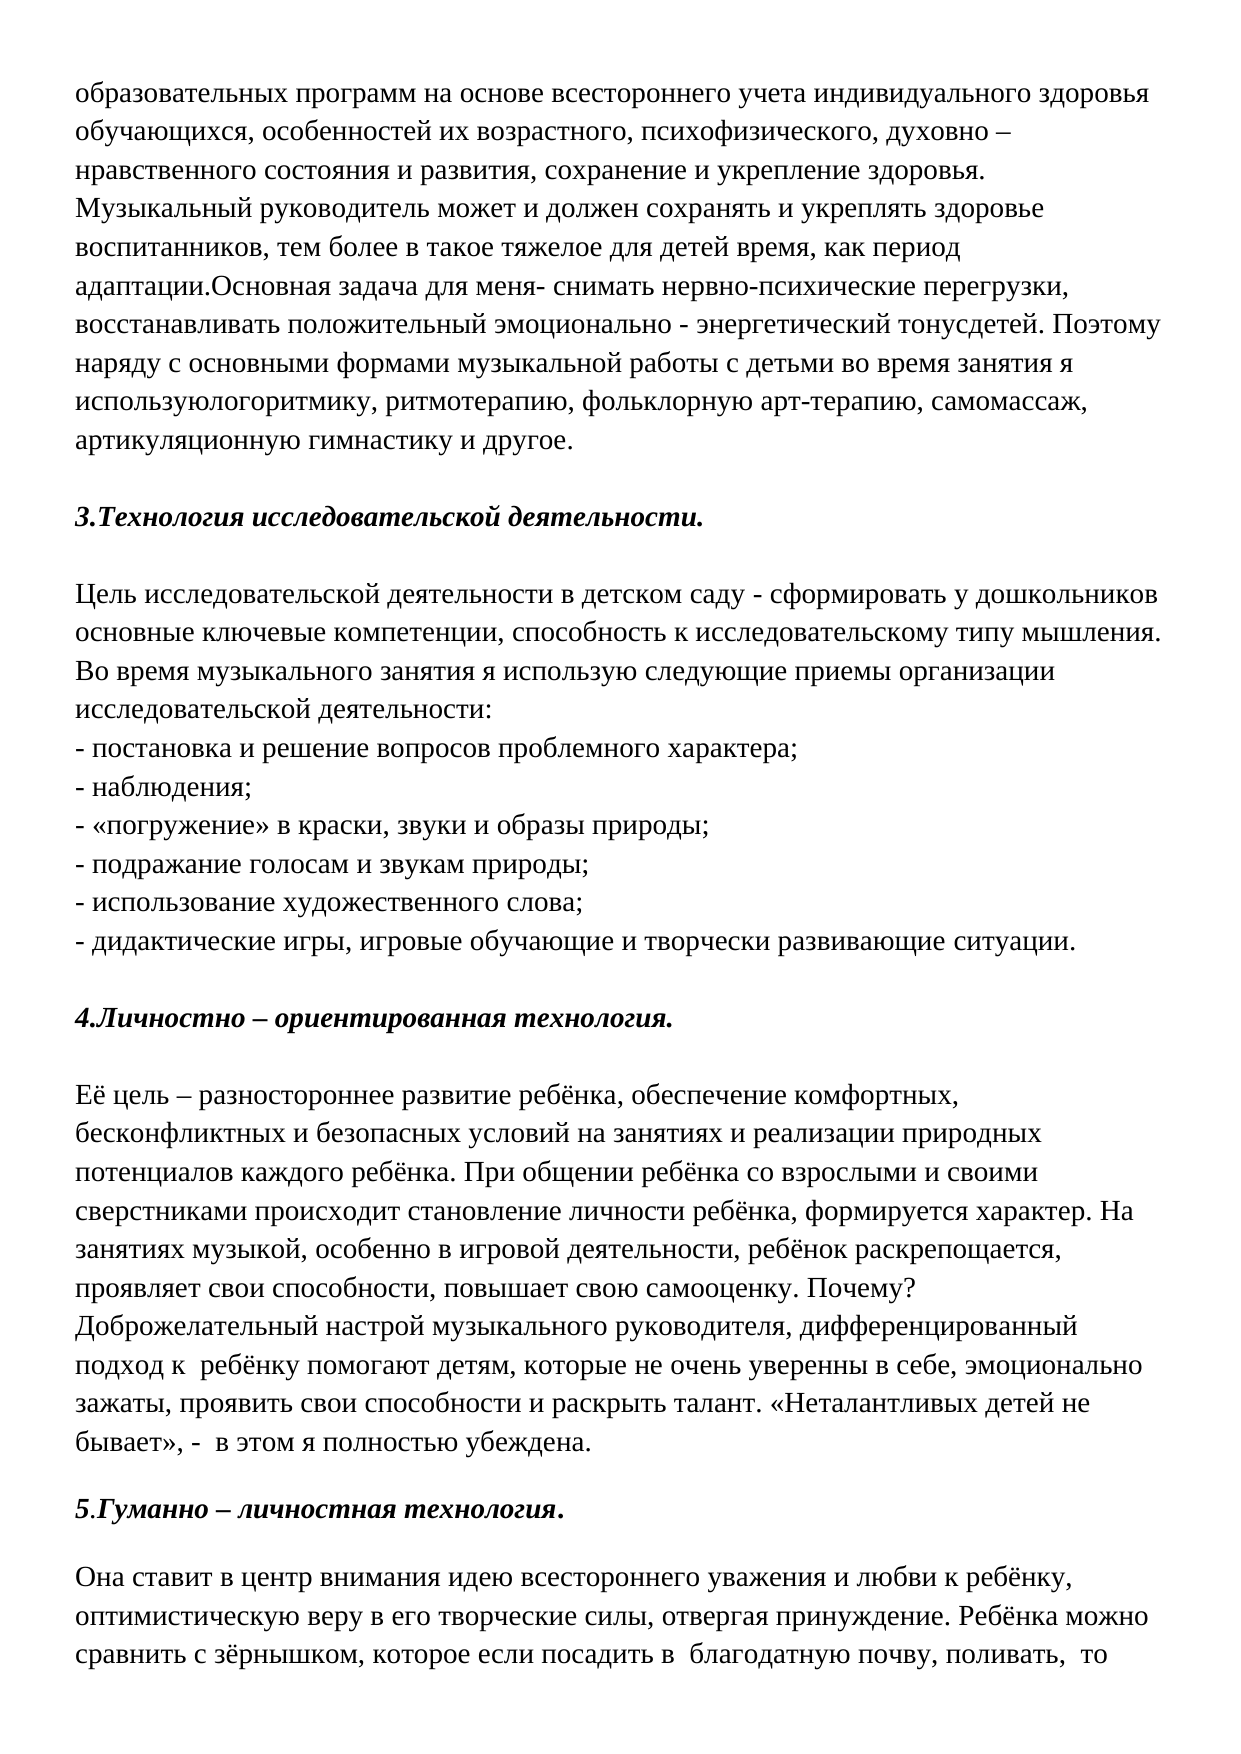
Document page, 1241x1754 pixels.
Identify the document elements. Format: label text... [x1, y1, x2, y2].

text 5.Гуманно – личностная технология. [75, 1492, 1165, 1525]
text - «погружение» в краски, звуки и образы природы; [75, 807, 1165, 841]
text - наблюдения; [75, 769, 1165, 802]
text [75, 1559, 1165, 1670]
text - подражание голосам и звукам природы; [75, 846, 1165, 879]
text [75, 75, 1165, 455]
text 3.Технология исследовательской деятельности. [75, 499, 1165, 532]
text - постановка и решение вопросов проблемного характера; [75, 730, 1165, 764]
text - использование художественного слова; [75, 884, 1165, 918]
text 4.Личностно – ориентированная технология. [75, 1000, 1165, 1033]
text Её цель – разностороннее развитие ребёнка, обеспечение комфортных, бесконфликтных и безопасных условий на занятиях и реализации природных потенциалов каждого ребёнка. При общении ребёнка со взрослыми и своими сверстниками происходит становление личности ребёнка, формируется характер. На занятиях музыкой, особенно в игровой деятельности, ребёнок раскрепощается, проявляет свои способности, повышает свою самооценку. Почему? Доброжелательный настрой музыкального руководителя, дифференцированный подход к ребёнку помогают детям, которые не очень уверенны в себе, эмоционально зажаты, проявить свои способности и раскрыть талант. «Неталантливых детей не бывает», - в этом я полностью убеждена. [75, 1077, 1165, 1457]
text Цель исследовательской деятельности в детском саду - сформировать у дошкольников основные ключевые компетенции, способность к исследовательскому типу мышления. Во время музыкального занятия я использую следующие приемы организации исследовательской деятельности: [75, 576, 1165, 725]
text - дидактические игры, игровые обучающие и творчески развивающие ситуации. [75, 923, 1165, 956]
